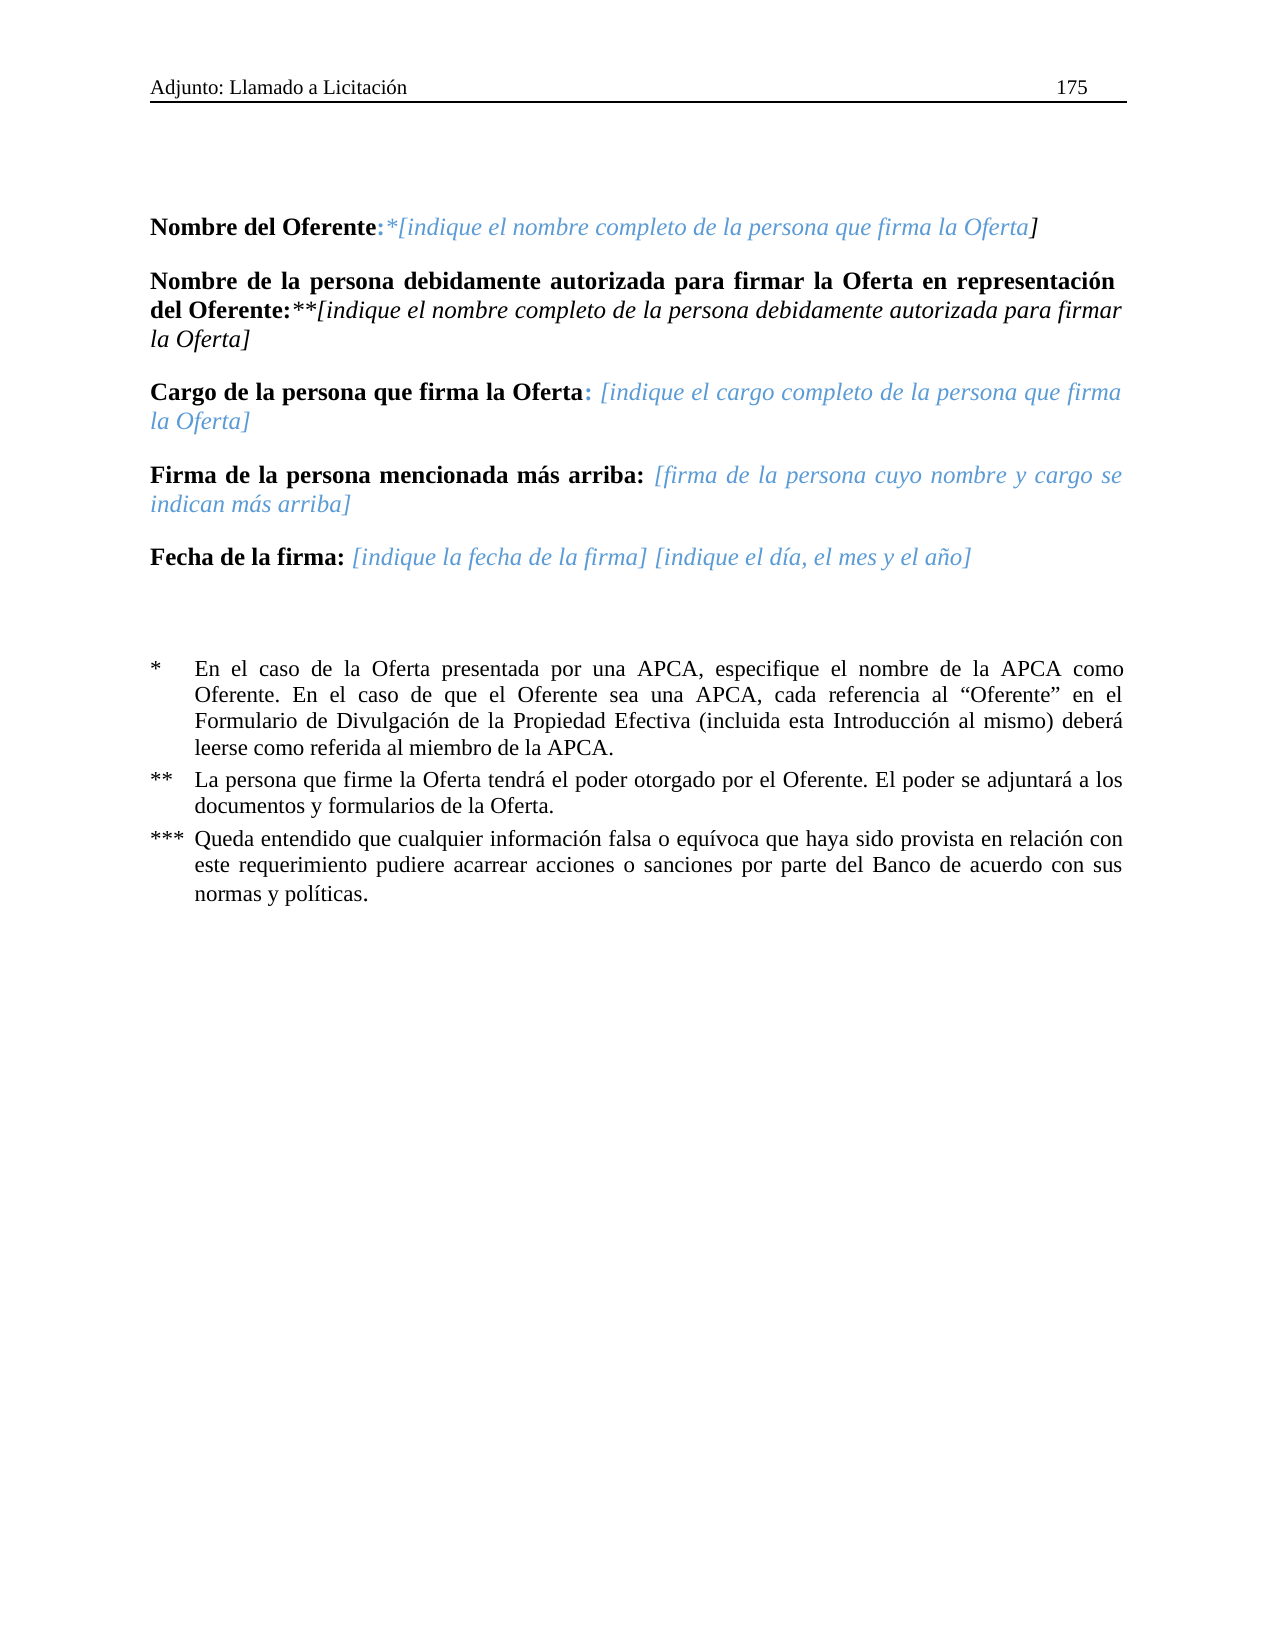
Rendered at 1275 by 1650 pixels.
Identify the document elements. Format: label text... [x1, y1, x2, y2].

text Firma de la persona mencionada más arriba: [firma de la persona cuyo nombre y cargo se indican más arriba] [150, 460, 1125, 517]
text *** Queda entendido que cualquier información falsa o equívoca que haya sido provista en relación con este requerimiento pudiere acarrear acciones o sanciones por parte del Banco de acuerdo con sus normas y políticas. [150, 825, 1125, 907]
text ** La persona que firme la Oferta tendrá el poder otorgado por el Oferente. El poder se adjuntará a los documentos y formularios de la Oferta. [150, 766, 1125, 819]
text Nombre del Oferente:*[indique el nombre completo de la persona que firma la Oferta] [150, 212, 1125, 241]
text Nombre de la persona debidamente autorizada para firmar la Oferta en representación del Oferente:**[indique el nombre completo de la persona debidamente autorizada para firmar la Oferta] [150, 266, 1125, 352]
text * En el caso de la Oferta presentada por una APCA, especifique el nombre de la APCA como Oferente. En el caso de que el Oferente sea una APCA, cada referencia al “Oferente” en el Formulario de Divulgación de la Propiedad Efectiva (incluida esta Introducción al mismo) deberá leerse como referida al miembro de la APCA. [150, 654, 1125, 760]
text Fecha de la firma: [indique la fecha de la firma] [indique el día, el mes y el año] [150, 542, 1125, 571]
text Cargo de la persona que firma la Oferta: [indique el cargo completo de la persona que firma la Oferta] [150, 377, 1125, 435]
